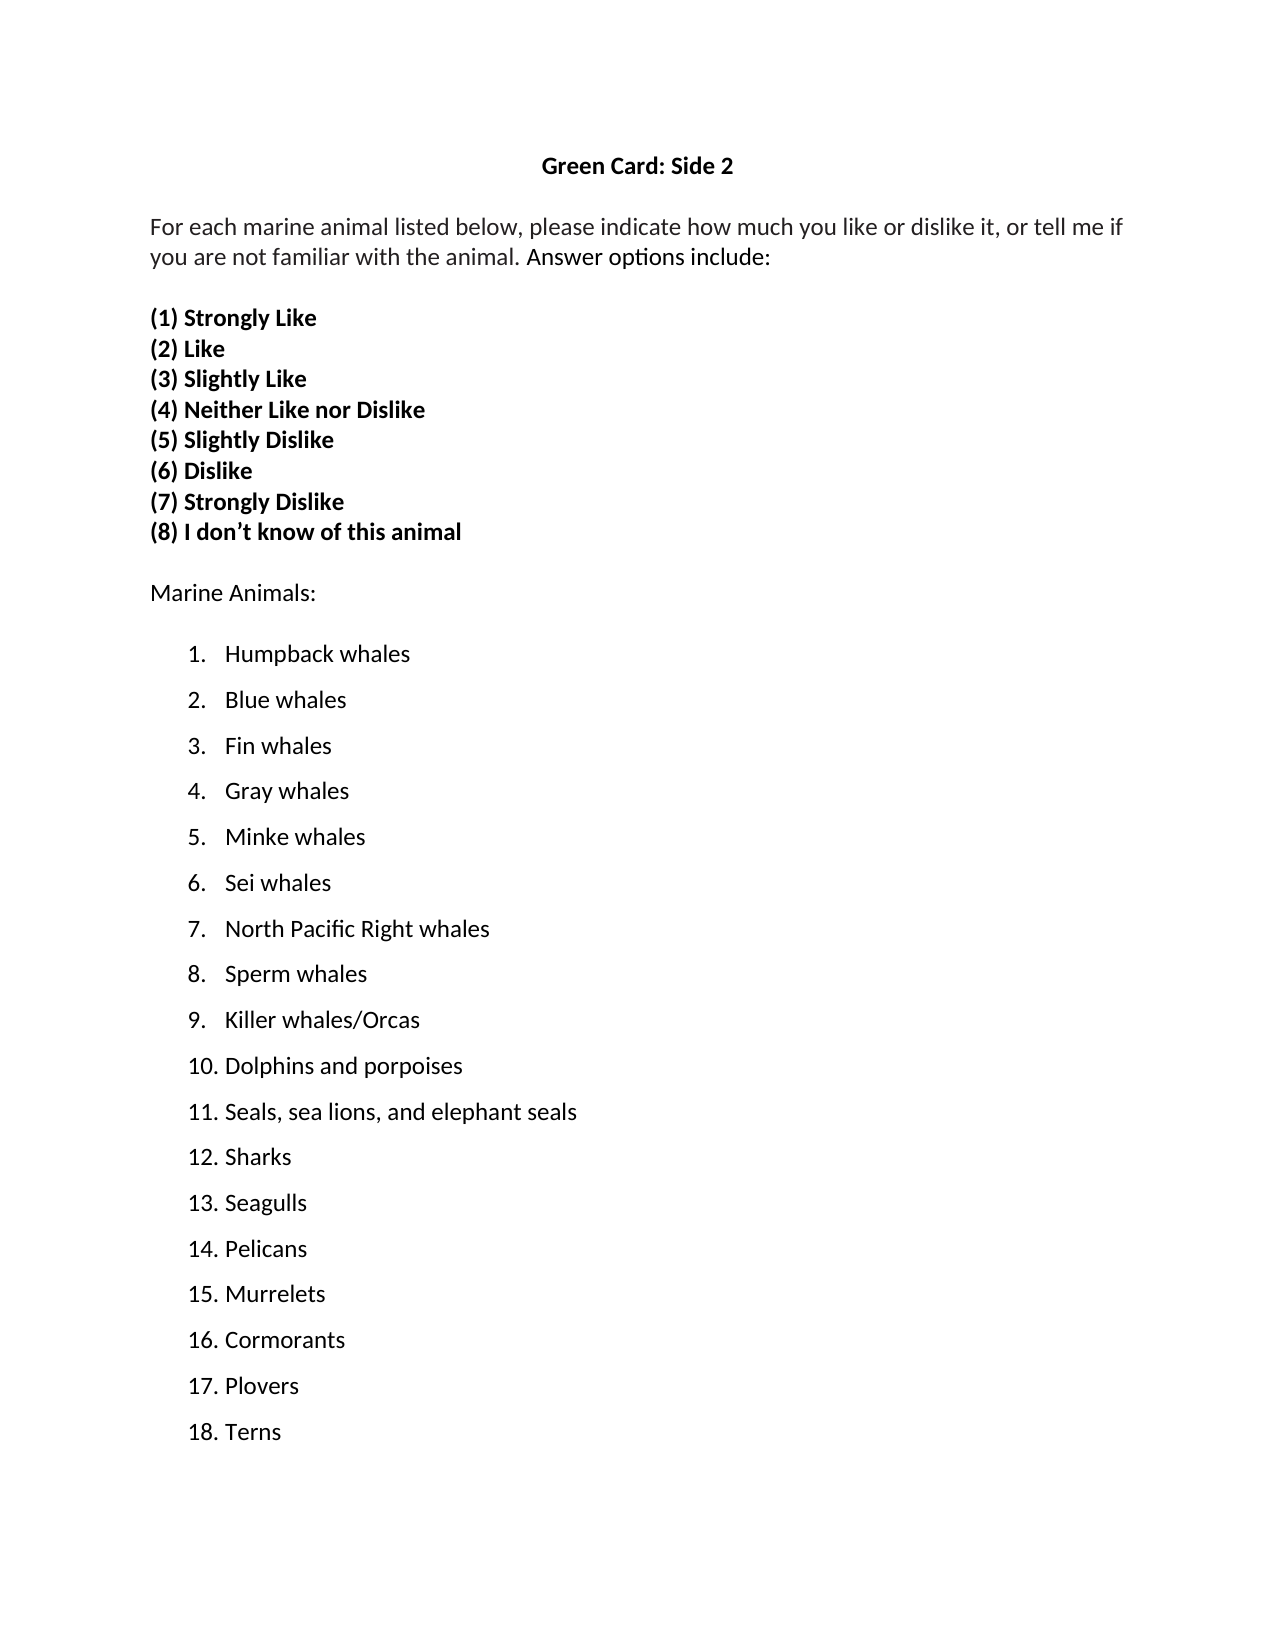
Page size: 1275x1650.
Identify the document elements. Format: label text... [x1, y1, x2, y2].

text (7) Strongly Dislike [150, 486, 1125, 516]
text (3) Slightly Like [150, 364, 1125, 394]
list Cormorants [187, 1324, 1125, 1355]
list Killer whales/Orcas [187, 1004, 1125, 1035]
text For each marine animal listed below, please indicate how much you like or dislike it, or tell me if you are not familiar with the animal. Answer options include: [150, 211, 1125, 272]
text (2) Like [150, 333, 1125, 364]
text Green Card: Side 2 [150, 150, 1125, 181]
list Seagulls [187, 1187, 1125, 1218]
list Plovers [187, 1370, 1125, 1401]
list Terns [187, 1416, 1125, 1446]
text (6) Dislike [150, 455, 1125, 486]
text (4) Neither Like nor Dislike [150, 394, 1125, 425]
list Minke whales [187, 821, 1125, 852]
list Sperm whales [187, 958, 1125, 989]
list Murrelets [187, 1278, 1125, 1309]
list Pelicans [187, 1233, 1125, 1263]
text (5) Slightly Dislike [150, 425, 1125, 455]
list Humpback whales [187, 638, 1125, 669]
list Fin whales [187, 730, 1125, 760]
list Dolphins and porpoises [187, 1050, 1125, 1080]
text (8) I don’t know of this animal [150, 516, 1125, 547]
text Marine Animals: [150, 577, 1125, 608]
list Sharks [187, 1141, 1125, 1172]
list Blue whales [187, 684, 1125, 714]
list Sei whales [187, 867, 1125, 897]
list Seals, sea lions, and elephant seals [187, 1096, 1125, 1126]
list Gray whales [187, 776, 1125, 806]
list North Pacific Right whales [187, 913, 1125, 943]
text (1) Strongly Like [150, 303, 1125, 333]
